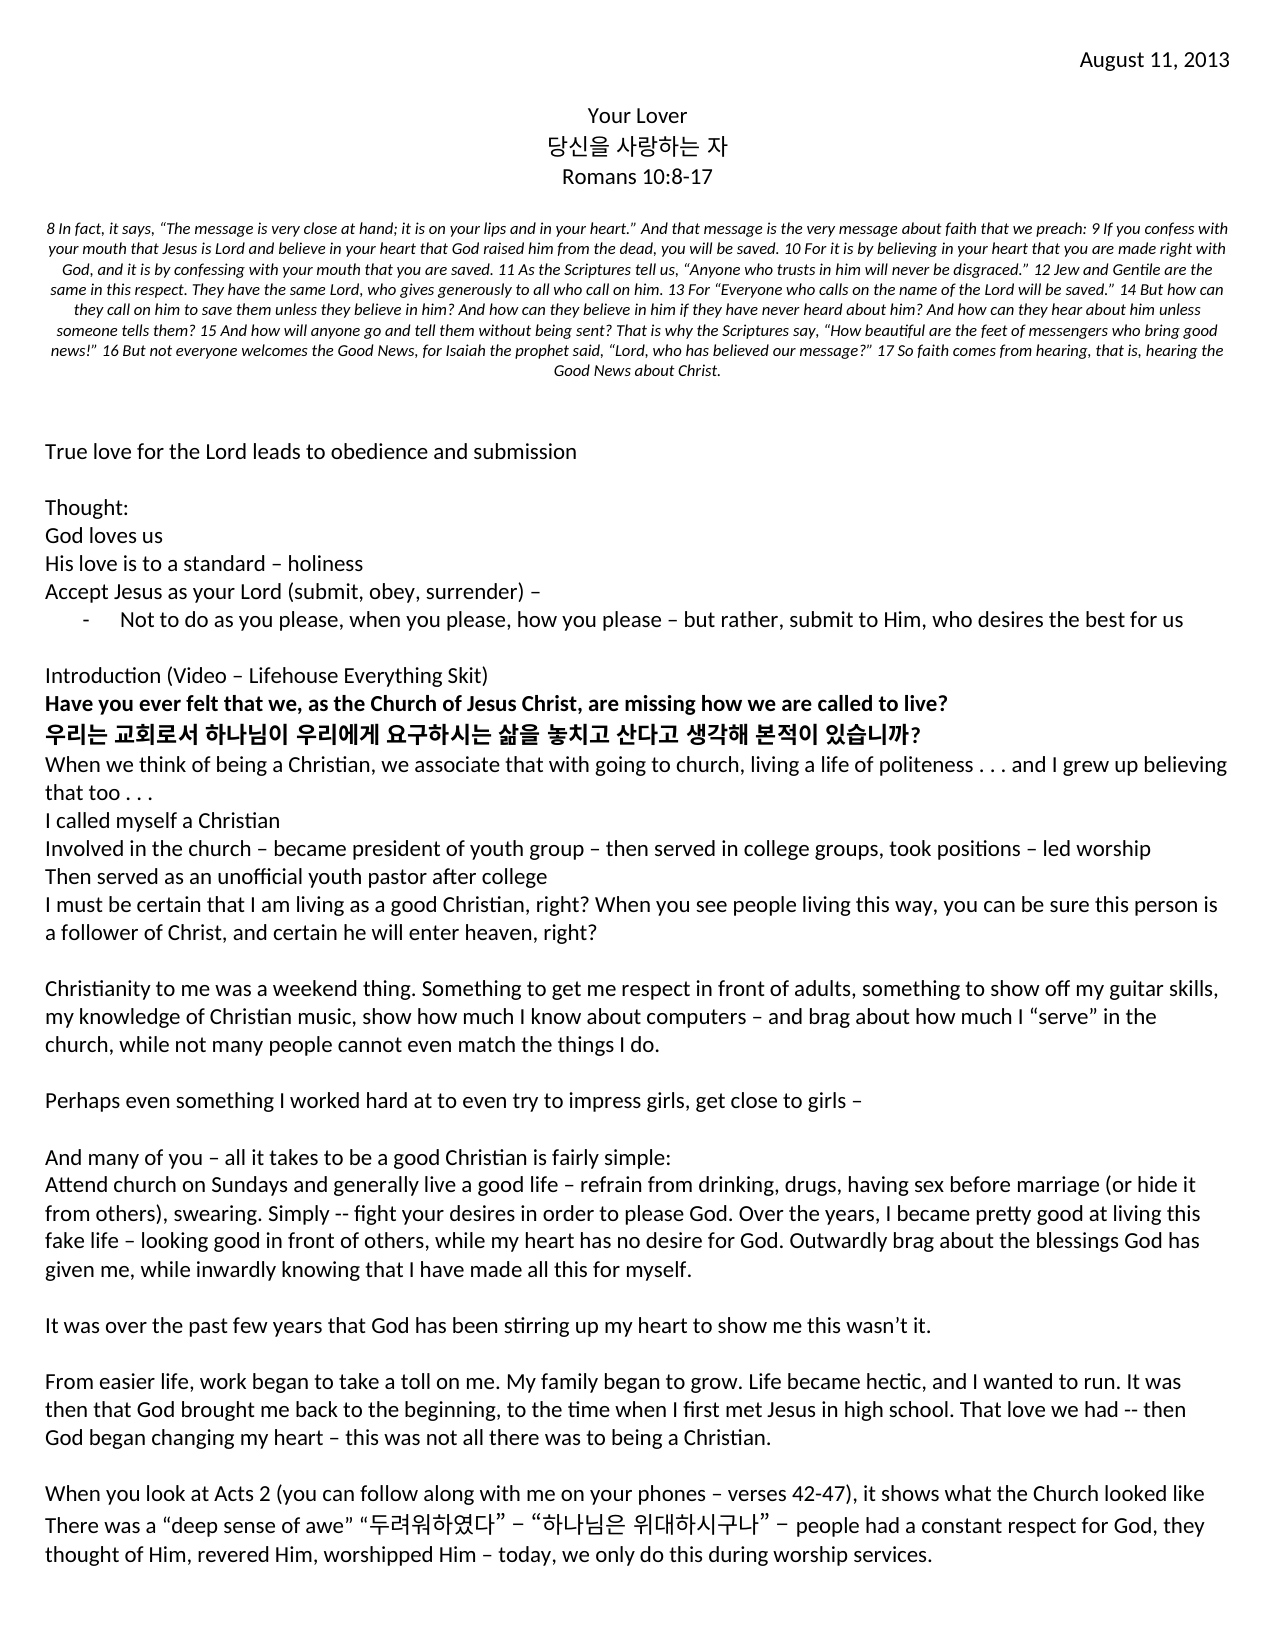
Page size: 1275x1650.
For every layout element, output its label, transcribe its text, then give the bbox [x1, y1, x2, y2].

text 당신을 사랑하는 자 [45, 129, 1230, 162]
text Romans 10:8-17 [45, 162, 1230, 190]
list Not to do as you please, when you please, how you please – but rather, submit to Him, who desires the best for us [82, 605, 1230, 633]
text Have you ever felt that we, as the Church of Jesus Christ, are missing how we are called to live? 우리는 교회로서 하나님이 우리에게 요구하시는 삶을 놓치고 산다고 생각해 본적이 있습니까? [45, 689, 1230, 750]
text When we think of being a Christian, we associate that with going to church, living a life of politeness . . . and I grew up believing that too . . . [45, 750, 1230, 806]
text Then served as an unofficial youth pastor after college [45, 862, 1230, 890]
text Thought: [45, 493, 1230, 521]
text His love is to a standard – holiness [45, 549, 1230, 577]
text Introduction (Video – Lifehouse Everything Skit) [45, 661, 1230, 689]
text Attend church on Sundays and generally live a good life – refrain from drinking, drugs, having sex before marriage (or hide it from others), swearing. Simply -- fight your desires in order to please God. Over the years, I became pretty good at living this fake life – looking good in front of others, while my heart has no desire for God. Outwardly brag about the blessings God has given me, while inwardly knowing that I have made all this for myself. [45, 1171, 1230, 1283]
text True love for the Lord leads to obedience and submission [45, 437, 1230, 465]
text Perhaps even something I worked hard at to even try to impress girls, get close to girls – [45, 1087, 1230, 1114]
text God loves us [45, 521, 1230, 549]
text When you look at Acts 2 (you can follow along with me on your phones – verses 42-47), it shows what the Church looked like [45, 1479, 1230, 1507]
text Involved in the church – became president of youth group – then served in college groups, took positions – led worship [45, 834, 1230, 862]
text 8 In fact, it says, “The message is very close at hand; it is on your lips and in your heart.” And that message is the very message about faith that we preach: 9 If you confess with your mouth that Jesus is Lord and believe in your heart that God raised him from the dead, you will be saved. 10 For it is by believing in your heart that you are made right with God, and it is by confessing with your mouth that you are saved. 11 As the Scriptures tell us, “Anyone who trusts in him will never be disgraced.” 12 Jew and Gentile are the same in this respect. They have the same Lord, who gives generously to all who call on him. 13 For “Everyone who calls on the name of the Lord will be saved.” 14 But how can they call on him to save them unless they believe in him? And how can they believe in him if they have never heard about him? And how can they hear about him unless someone tells them? 15 And how will anyone go and tell them without being sent? That is why the Scriptures say, “How beautiful are the feet of messengers who bring good news!” 16 But not everyone welcomes the Good News, for Isaiah the prophet said, “Lord, who has believed our message?” 17 So faith comes from hearing, that is, hearing the Good News about Christ. [45, 218, 1230, 381]
text August 11, 2013 [45, 45, 1230, 73]
text Accept Jesus as your Lord (submit, obey, surrender) – [45, 577, 1230, 605]
text Your Lover [45, 101, 1230, 129]
text From easier life, work began to take a toll on me. My family began to grow. Life became hectic, and I wanted to run. It was then that God brought me back to the beginning, to the time when I first met Jesus in high school. That love we had -- then God began changing my heart – this was not all there was to being a Christian. [45, 1367, 1230, 1451]
text There was a “deep sense of awe” “두려워하였다” – “하나님은 위대하시구나” – people had a constant respect for God, they thought of Him, revered Him, worshipped Him – today, we only do this during worship services. [45, 1507, 1230, 1568]
text I must be certain that I am living as a good Christian, right? When you see people living this way, you can be sure this person is a follower of Christ, and certain he will enter heaven, right? [45, 890, 1230, 946]
text Christianity to me was a weekend thing. Something to get me respect in front of adults, something to show off my guitar skills, my knowledge of Christian music, show how much I know about computers – and brag about how much I “serve” in the church, while not many people cannot even match the things I do. [45, 974, 1230, 1058]
text I called myself a Christian [45, 806, 1230, 834]
text It was over the past few years that God has been stirring up my heart to show me this wasn’t it. [45, 1311, 1230, 1339]
text And many of you – all it takes to be a good Christian is fairly simple: [45, 1143, 1230, 1171]
